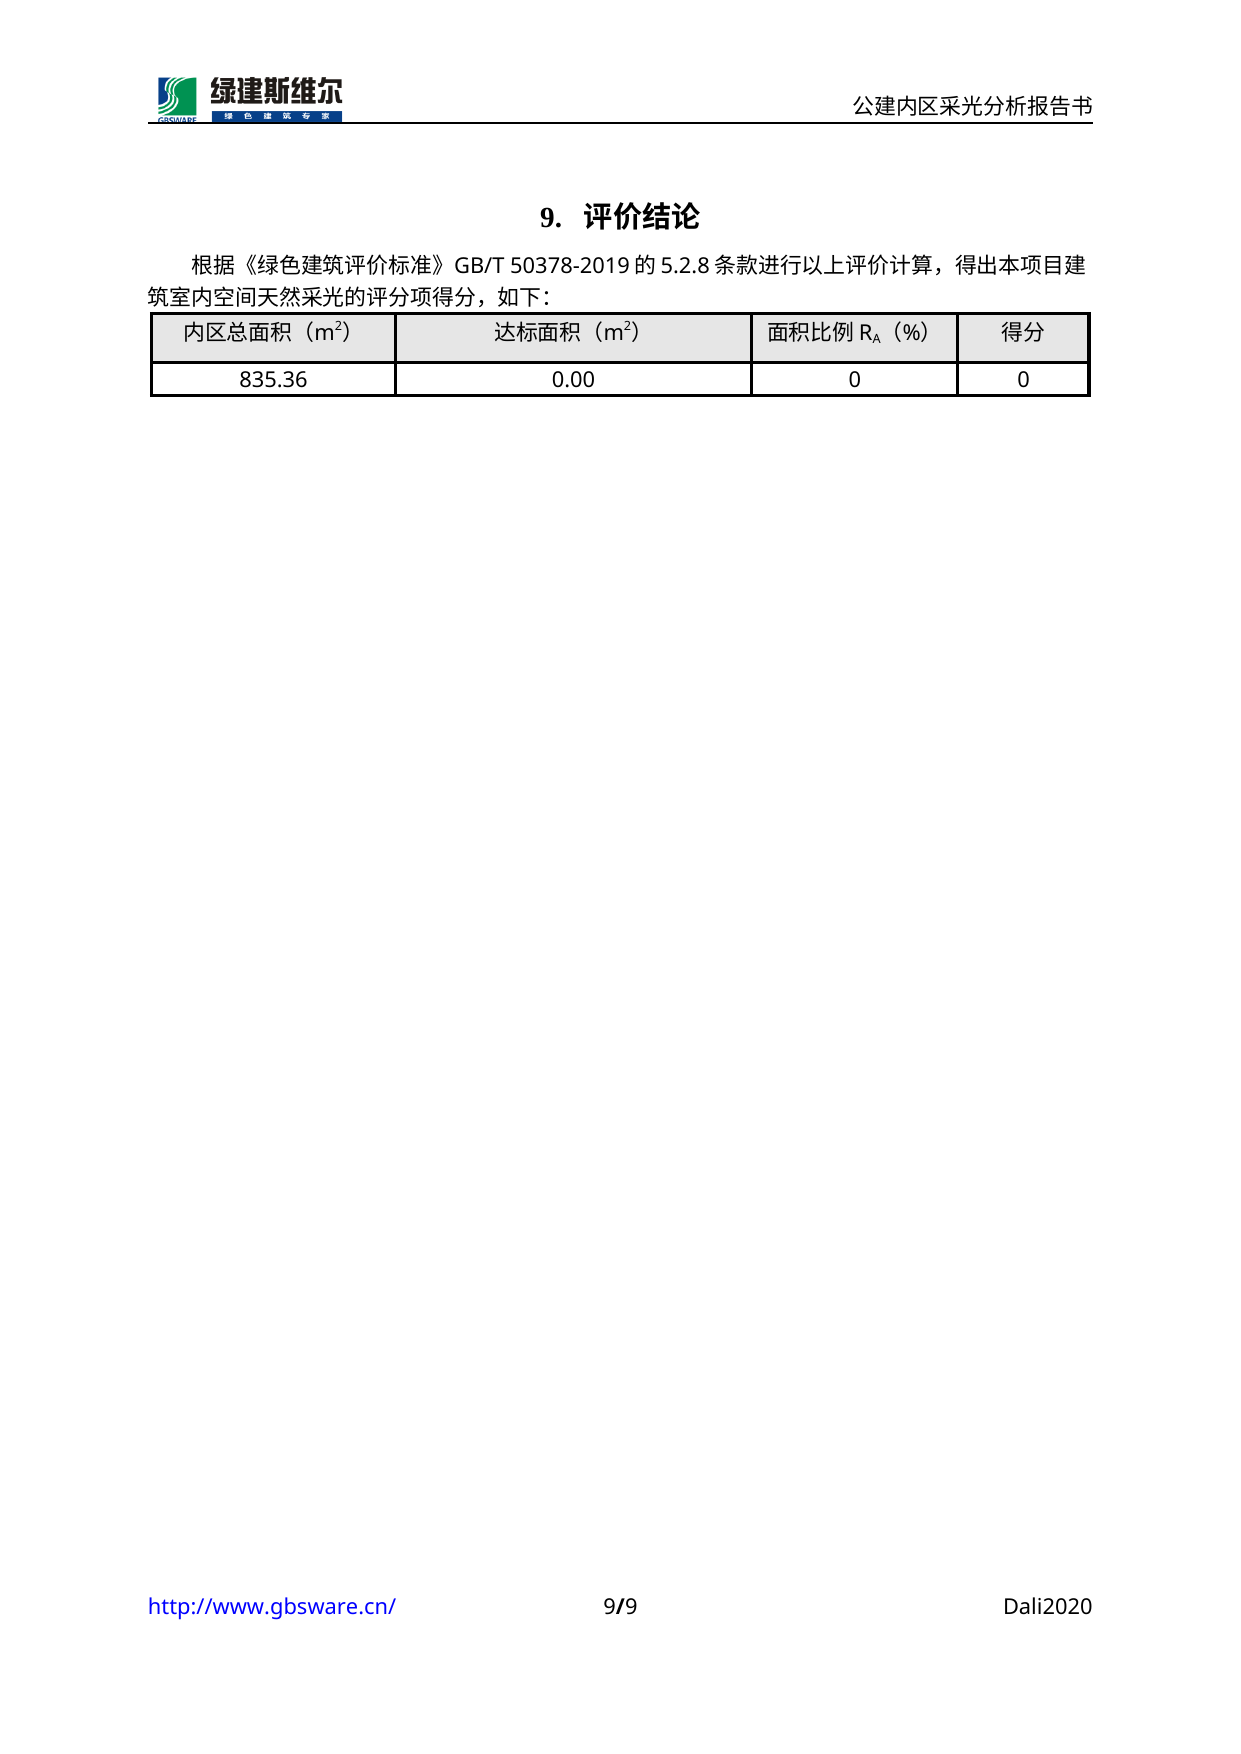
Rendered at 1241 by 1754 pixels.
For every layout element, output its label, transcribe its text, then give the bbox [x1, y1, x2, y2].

table_cell 0.00 [397, 364, 750, 394]
table_cell 0 [959, 364, 1087, 394]
subtitle 评价结论 [148, 193, 1092, 236]
table_cell 835.36 [153, 364, 394, 394]
picture [157, 75, 343, 122]
text 根据《绿色建筑评价标准》GB/T 50378-2019的5.2.8条款进行以上评价计算，得出本项目建筑室内空间天然采光的评分项得分，如下： [148, 248, 1092, 312]
table_header 得分 [959, 315, 1087, 361]
table_header 达标面积（m2） [397, 315, 750, 361]
table_header 面积比例RA（%） [753, 315, 956, 361]
table_cell 0 [753, 364, 956, 394]
table_header 内区总面积（m2） [153, 315, 394, 361]
